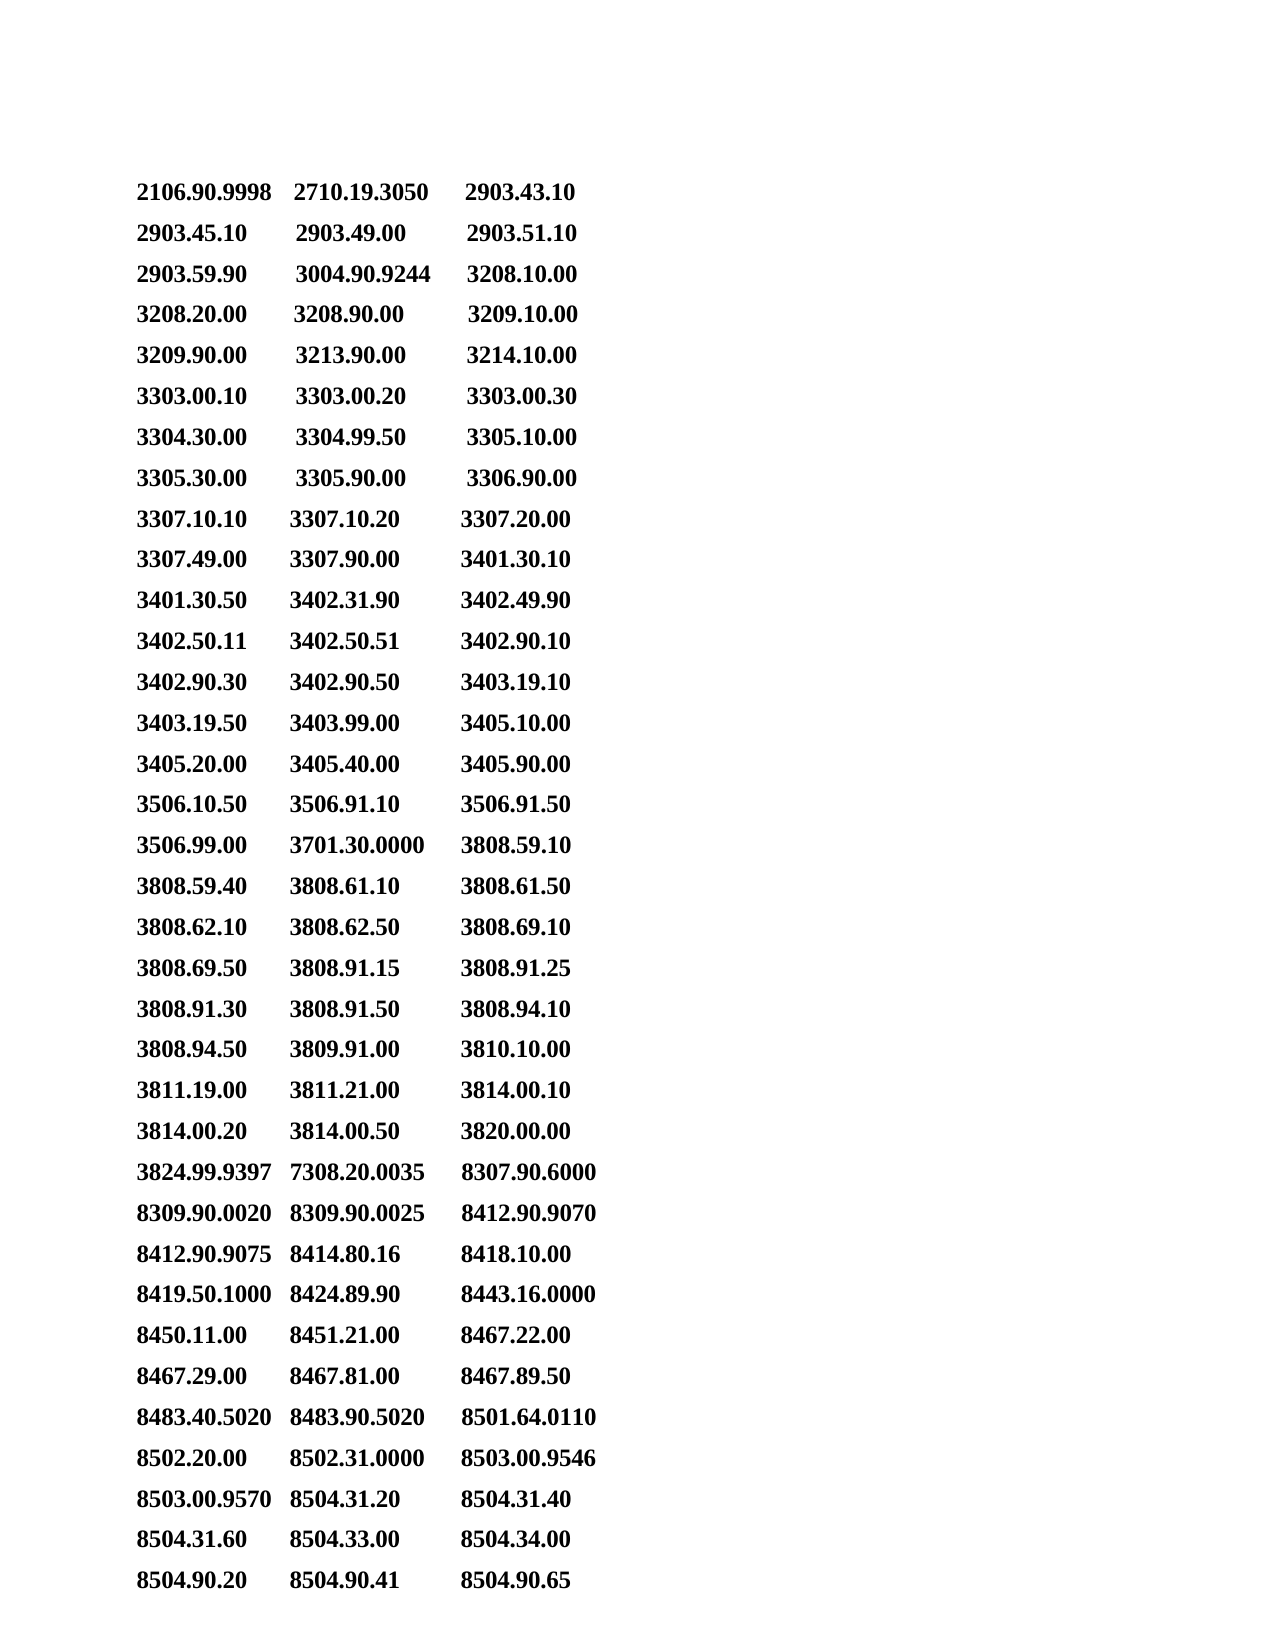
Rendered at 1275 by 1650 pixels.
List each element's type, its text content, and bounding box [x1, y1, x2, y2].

text 2903.45.10 2903.49.00 2903.51.10 [136, 218, 1135, 247]
text 3506.99.00 3701.30.0000 3808.59.10 [136, 830, 1135, 859]
text 3209.90.00 3213.90.00 3214.10.00 [136, 340, 1135, 369]
text 3303.00.10 3303.00.20 3303.00.30 [136, 381, 1135, 410]
text 2106.90.9998 2710.19.3050 2903.43.10 [136, 177, 1135, 206]
text 3808.94.50 3809.91.00 3810.10.00 [136, 1034, 1135, 1063]
text 3808.59.40 3808.61.10 3808.61.50 [136, 871, 1135, 900]
text 3304.30.00 3304.99.50 3305.10.00 [136, 422, 1135, 451]
text 8483.40.5020 8483.90.5020 8501.64.0110 [136, 1402, 1135, 1431]
text 2903.59.90 3004.90.9244 3208.10.00 [136, 259, 1135, 287]
text 3402.90.30 3402.90.50 3403.19.10 [136, 667, 1135, 696]
text 3811.19.00 3811.21.00 3814.00.10 [136, 1075, 1135, 1104]
text 3808.62.10 3808.62.50 3808.69.10 [136, 912, 1135, 941]
text 3808.69.50 3808.91.15 3808.91.25 [136, 953, 1135, 982]
text 3814.00.20 3814.00.50 3820.00.00 [136, 1116, 1135, 1145]
text 3307.10.10 3307.10.20 3307.20.00 [136, 504, 1135, 532]
text 3307.49.00 3307.90.00 3401.30.10 [136, 544, 1135, 573]
text 3402.50.11 3402.50.51 3402.90.10 [136, 626, 1135, 655]
text 8467.29.00 8467.81.00 8467.89.50 [136, 1361, 1135, 1390]
text 3401.30.50 3402.31.90 3402.49.90 [136, 585, 1135, 614]
text 8504.31.60 8504.33.00 8504.34.00 [136, 1524, 1135, 1553]
text 8450.11.00 8451.21.00 8467.22.00 [136, 1320, 1135, 1349]
text 3506.10.50 3506.91.10 3506.91.50 [136, 789, 1135, 818]
text 3824.99.9397 7308.20.0035 8307.90.6000 [136, 1157, 1135, 1186]
text 3208.20.00 3208.90.00 3209.10.00 [136, 299, 1135, 328]
text 8503.00.9570 8504.31.20 8504.31.40 [136, 1484, 1135, 1512]
text 8412.90.9075 8414.80.16 8418.10.00 [136, 1239, 1135, 1267]
text 3305.30.00 3305.90.00 3306.90.00 [136, 463, 1135, 492]
text 8419.50.1000 8424.89.90 8443.16.0000 [136, 1279, 1135, 1308]
text 8504.90.20 8504.90.41 8504.90.65 [136, 1565, 1135, 1594]
text 3403.19.50 3403.99.00 3405.10.00 [136, 708, 1135, 737]
text 8309.90.0020 8309.90.0025 8412.90.9070 [136, 1198, 1135, 1227]
text 8502.20.00 8502.31.0000 8503.00.9546 [136, 1443, 1135, 1472]
text 3808.91.30 3808.91.50 3808.94.10 [136, 994, 1135, 1022]
text 3405.20.00 3405.40.00 3405.90.00 [136, 749, 1135, 777]
